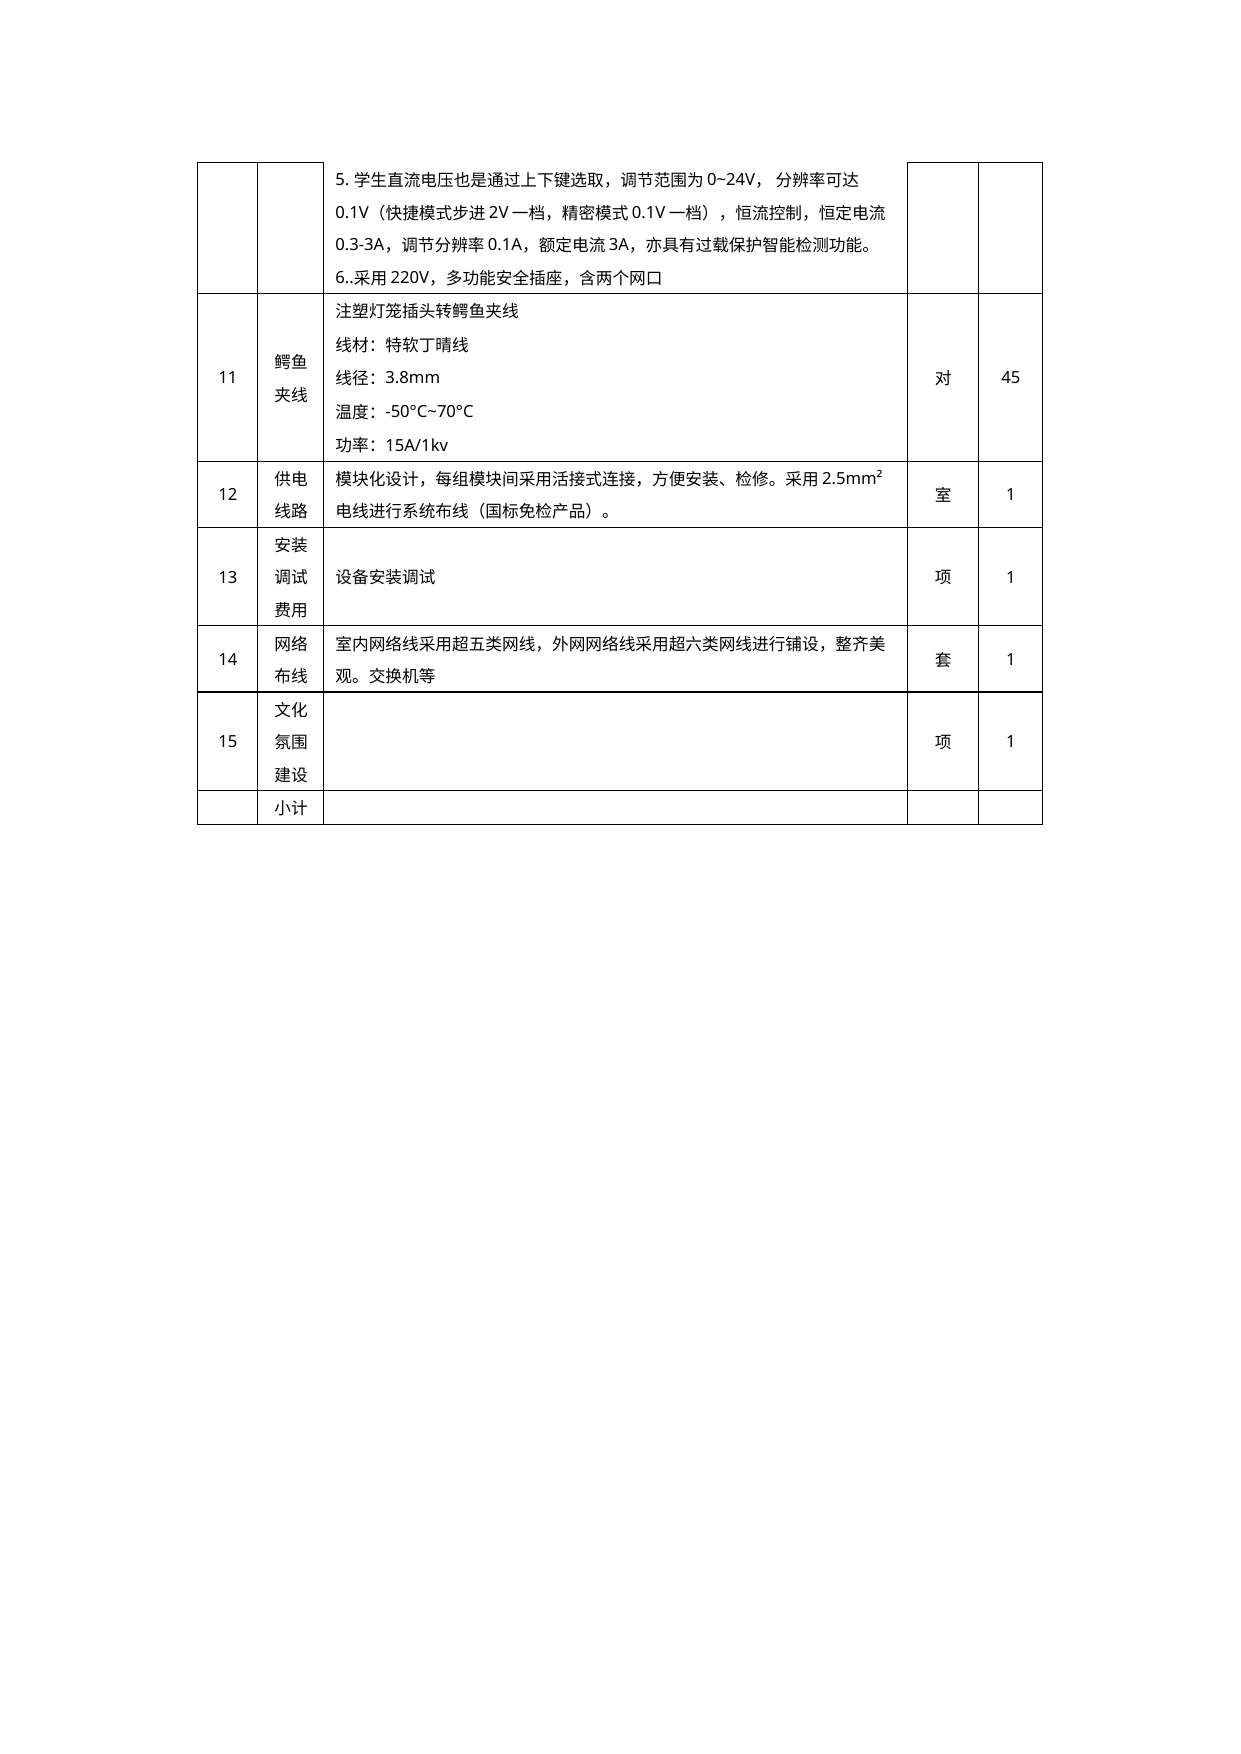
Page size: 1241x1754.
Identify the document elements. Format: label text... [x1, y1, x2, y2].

table_cell 1 [979, 462, 1042, 527]
table_cell 室内网络线采用超五类网线，外网网络线采用超六类网线进行铺设，整齐美观。交换机等 [324, 626, 907, 691]
table_cell [908, 791, 978, 823]
table_cell 模块化设计，每组模块间采用活接式连接，方便安装、检修。采用2.5mm²电线进行系统布线（国标免检产品）。 [324, 462, 907, 527]
table_cell 12 [198, 462, 257, 527]
table_cell 套 [908, 626, 978, 691]
table_cell 线径：3.8mm [324, 360, 907, 394]
table_cell 项 [908, 528, 978, 625]
table_cell 项 [908, 693, 978, 790]
table_cell 13 [198, 528, 257, 625]
table_cell 功率：15A/1kv [324, 427, 907, 461]
table_cell 1 [979, 528, 1042, 625]
table_cell 线材：特软丁晴线 [324, 327, 907, 360]
table_cell 鳄鱼夹线 [258, 294, 323, 461]
table_cell 11 [198, 294, 257, 461]
table_cell 安装调试费用 [258, 528, 323, 625]
table_cell 小计 [258, 791, 323, 823]
table_cell [324, 693, 907, 790]
table_cell 45 [979, 294, 1042, 461]
table_cell [324, 791, 907, 823]
table_cell 文化氛围建设 [258, 693, 323, 790]
table_cell 网络布线 [258, 626, 323, 691]
table_cell 温度：-50°C~70°C [324, 394, 907, 427]
table_cell 1 [979, 626, 1042, 691]
table_cell 5. 学生直流电压也是通过上下键选取，调节范围为0~24V， 分辨率可达0.1V（快捷模式步进2V一档，精密模式0.1V一档），恒流控制，恒定电流0.3-3A，调节分辨率0.1A，额定电流3A，亦具有过载保护智能检测功能。 6..采用220V，多功能安全插座，含两个网口 [324, 162, 907, 293]
table_cell 设备安装调试 [324, 528, 907, 625]
table_cell [979, 791, 1042, 823]
table_cell 1 [979, 693, 1042, 790]
table_cell 注塑灯笼插头转鳄鱼夹线 [324, 294, 907, 327]
table_cell 供电线路 [258, 462, 323, 527]
table_cell 对 [908, 294, 978, 461]
table_cell 15 [198, 693, 257, 790]
table_cell 14 [198, 626, 257, 691]
table_cell [198, 791, 257, 823]
table_cell 室 [908, 462, 978, 527]
